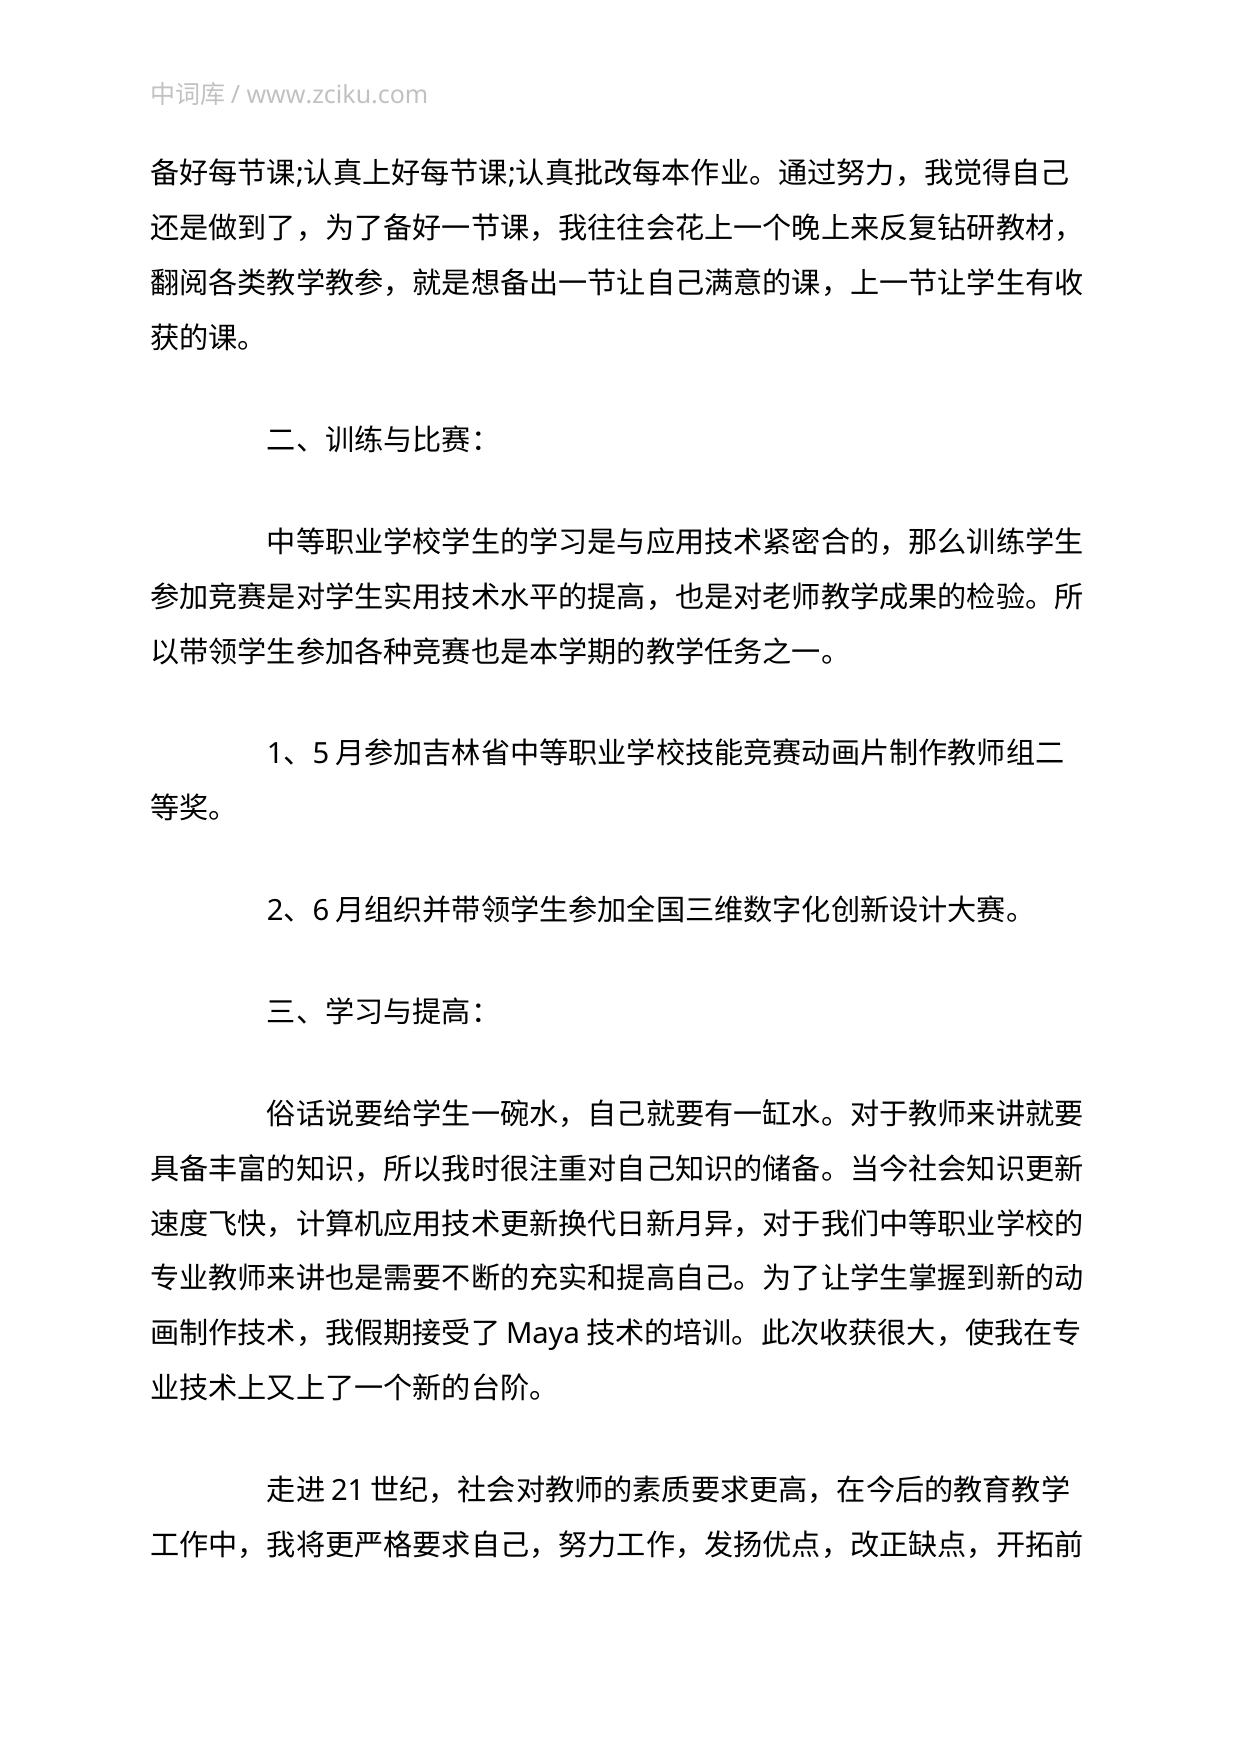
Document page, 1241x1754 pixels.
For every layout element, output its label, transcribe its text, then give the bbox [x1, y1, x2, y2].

text 1、5月参加吉林省中等职业学校技能竞赛动画片制作教师组二等奖。 [150, 730, 1090, 827]
text 三、学习与提高： [150, 989, 1090, 1031]
text 俗话说要给学生一碗水，自己就要有一缸水。对于教师来讲就要具备丰富的知识，所以我时很注重对自己知识的储备。当今社会知识更新速度飞快，计算机应用技术更新换代日新月异，对于我们中等职业学校的专业教师来讲也是需要不断的充实和提高自己。为了让学生掌握到新的动画制作技术，我假期接受了Maya技术的培训。此次收获很大，使我在专业技术上又上了一个新的台阶。 [150, 1090, 1090, 1407]
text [150, 150, 1090, 357]
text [150, 1467, 1090, 1564]
text 2、6月组织并带领学生参加全国三维数字化创新设计大赛。 [150, 887, 1090, 929]
text 中等职业学校学生的学习是与应用技术紧密合的，那么训练学生参加竞赛是对学生实用技术水平的提高，也是对老师教学成果的检验。所以带领学生参加各种竞赛也是本学期的教学任务之一。 [150, 518, 1090, 670]
text 二、训练与比赛： [150, 417, 1090, 459]
